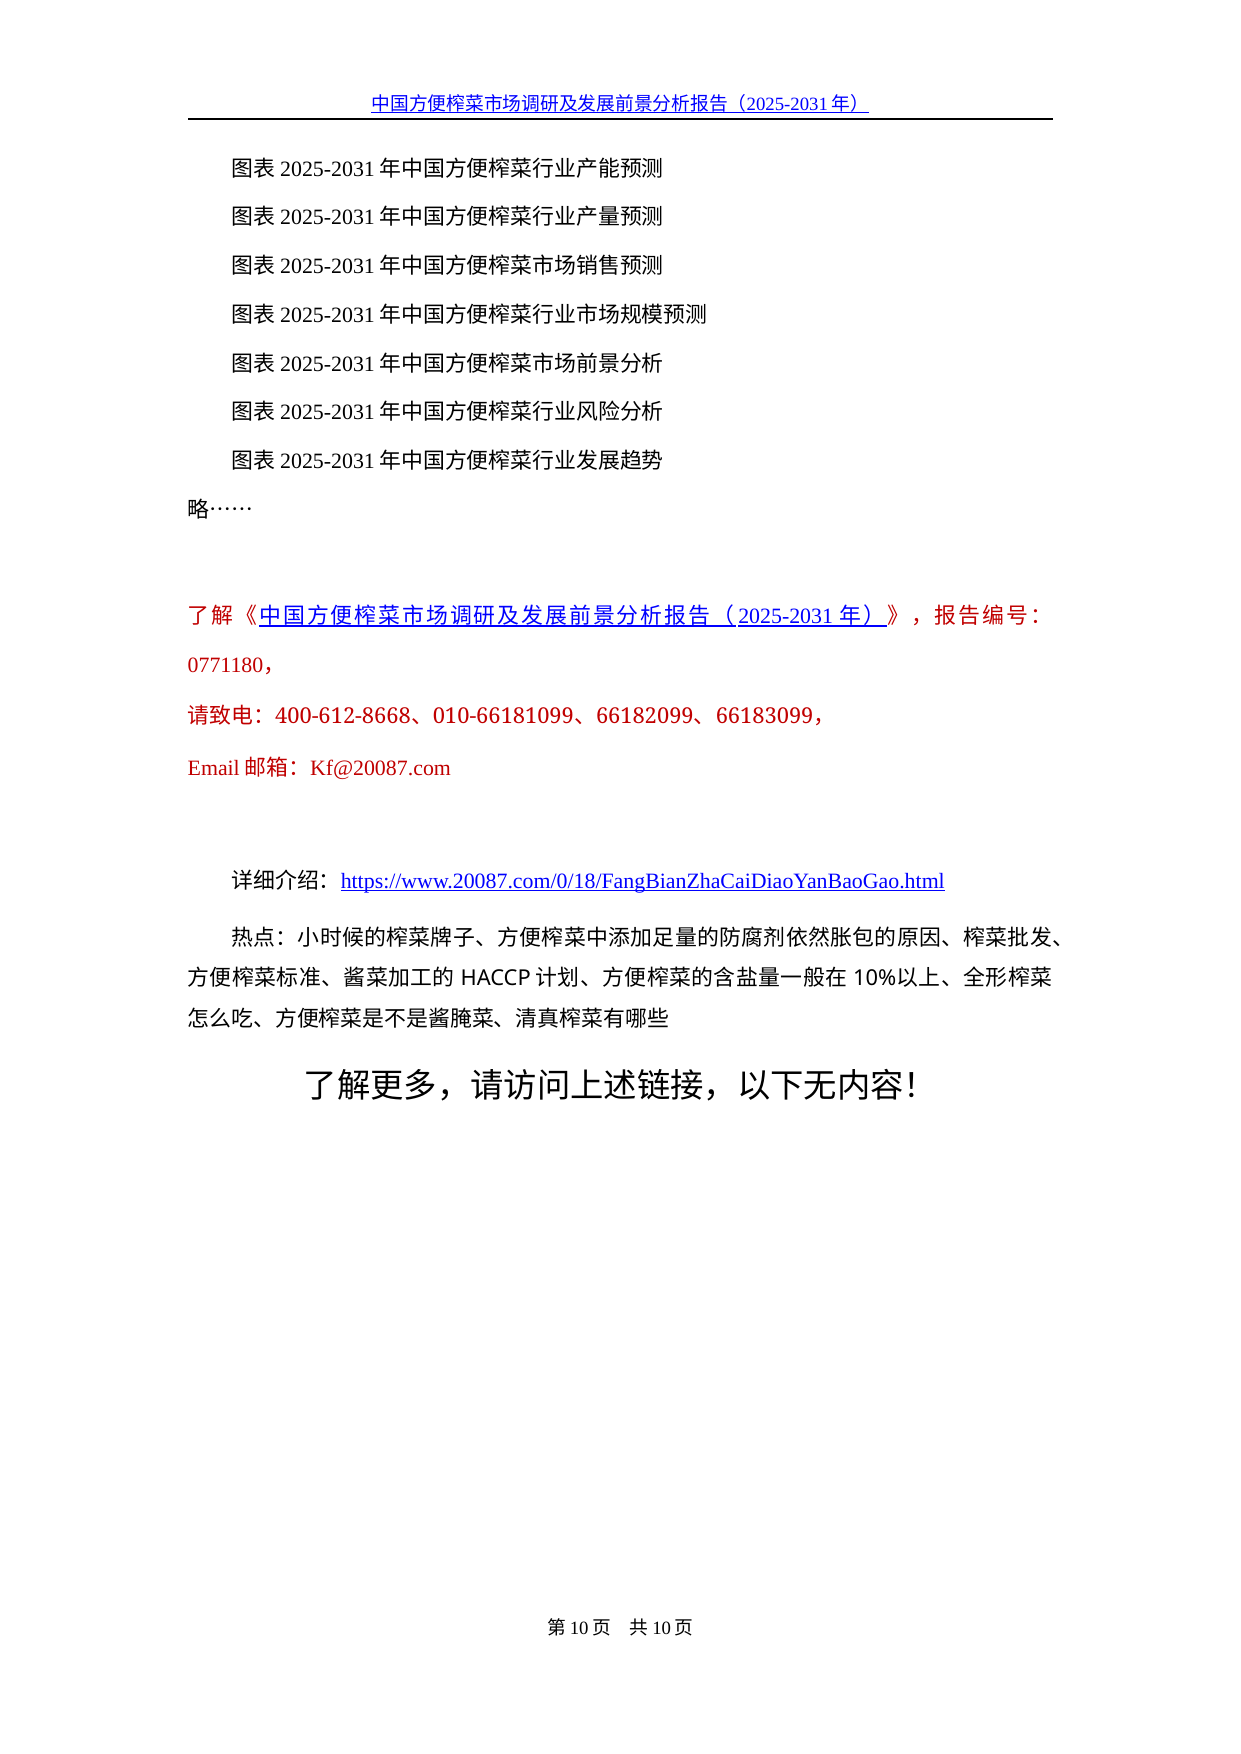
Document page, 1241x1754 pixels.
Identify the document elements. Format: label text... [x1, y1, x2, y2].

title 了解更多，请访问上述链接，以下无内容！ [187, 1051, 1053, 1116]
text 热点：小时候的榨菜牌子、方便榨菜中添加足量的防腐剂依然胀包的原因、榨菜批发、方便榨菜标准、酱菜加工的HACCP计划、方便榨菜的含盐量一般在10%以上、全形榨菜怎么吃、方便榨菜是不是酱腌菜、清真榨菜有哪些 [187, 919, 1053, 1033]
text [187, 150, 1053, 524]
text 请致电：400-612-8668、010-66181099、66182099、66183099， [187, 698, 1053, 731]
text Email邮箱：Kf@20087.com [187, 750, 1053, 782]
text 了解《中国方便榨菜市场调研及发展前景分析报告（2025-2031年）》，报告编号：0771180， [187, 598, 1053, 679]
text 详细介绍：https://www.20087.com/0/18/FangBianZhaCaiDiaoYanBaoGao.html [187, 863, 1053, 895]
